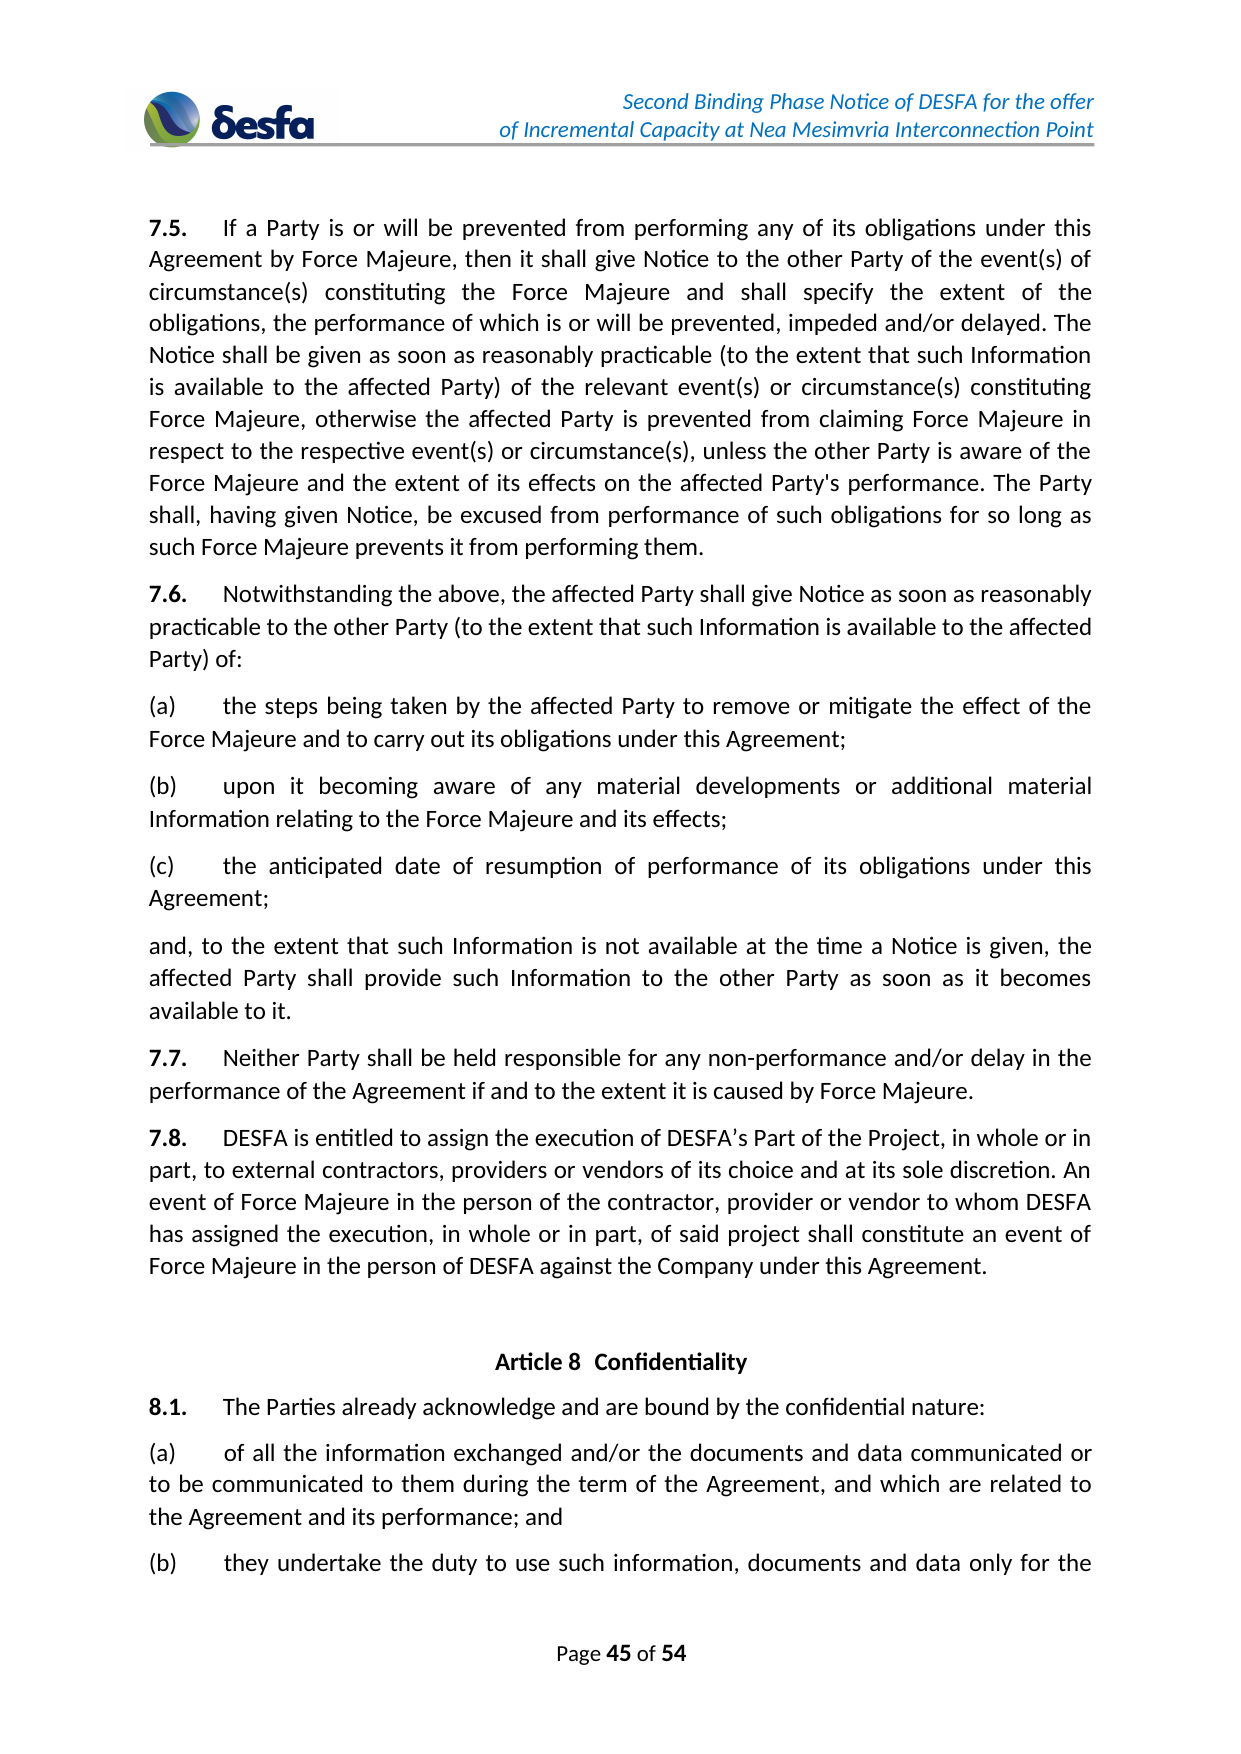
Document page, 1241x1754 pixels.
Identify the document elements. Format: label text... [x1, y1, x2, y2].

list DESFA is entitled to assign the execution of DESFA’s Part of the Project, in whole or in part, to external contractors, providers or vendors of its choice and at its sole discretion. An event of Force Majeure in the person of the contractor, provider or vendor to whom DESFA has assigned the execution, in whole or in part, of said project shall constitute an event of Force Majeure in the person of DESFA against the Company under this Agreement. [149, 1122, 1093, 1280]
list the anticipated date of resumption of performance of its obligations under this Agreement; [149, 850, 1093, 913]
picture [123, 87, 339, 152]
list Notwithstanding the above, the affected Party shall give Notice as soon as reasonably practicable to the other Party (to the extent that such Information is available to the affected Party) of: [149, 578, 1093, 674]
list of all the information exchanged and/or the documents and data communicated or to be communicated to them during the term of the Agreement, and which are related to the Agreement and its performance; and [149, 1437, 1093, 1531]
list upon it becoming aware of any material developments or additional material Information relating to the Force Majeure and its effects; [149, 770, 1093, 833]
list Neither Party shall be held responsible for any non-performance and/or delay in the performance of the Agreement if and to the extent it is caused by Force Majeure. [149, 1042, 1093, 1105]
list the steps being taken by the affected Party to remove or mitigate the effect of the Force Majeure and to carry out its obligations under this Agreement; [149, 690, 1093, 753]
list Confidentiality [149, 1346, 1093, 1377]
list The Parties already acknowledge and are bound by the confidential nature: [149, 1392, 1093, 1422]
list If a Party is or will be prevented from performing any of its obligations under this Agreement by Force Majeure, then it shall give Notice to the other Party of the event(s) of circumstance(s) constituting the Force Majeure and shall specify the extent of the obligations, the performance of which is or will be prevented, impeded and/or delayed. The Notice shall be given as soon as reasonably practicable (to the extent that such Information is available to the affected Party) of the relevant event(s) or circumstance(s) constituting Force Majeure, otherwise the affected Party is prevented from claiming Force Majeure in respect to the respective event(s) or circumstance(s), unless the other Party is aware of the Force Majeure and the extent of its effects on the affected Party's performance. The Party shall, having given Notice, be excused from performance of such obligations for so long as such Force Majeure prevents it from performing them. [149, 212, 1093, 562]
text and, to the extent that such Information is not available at the time a Notice is given, the affected Party shall provide such Information to the other Party as soon as it becomes available to it. [149, 930, 1093, 1026]
